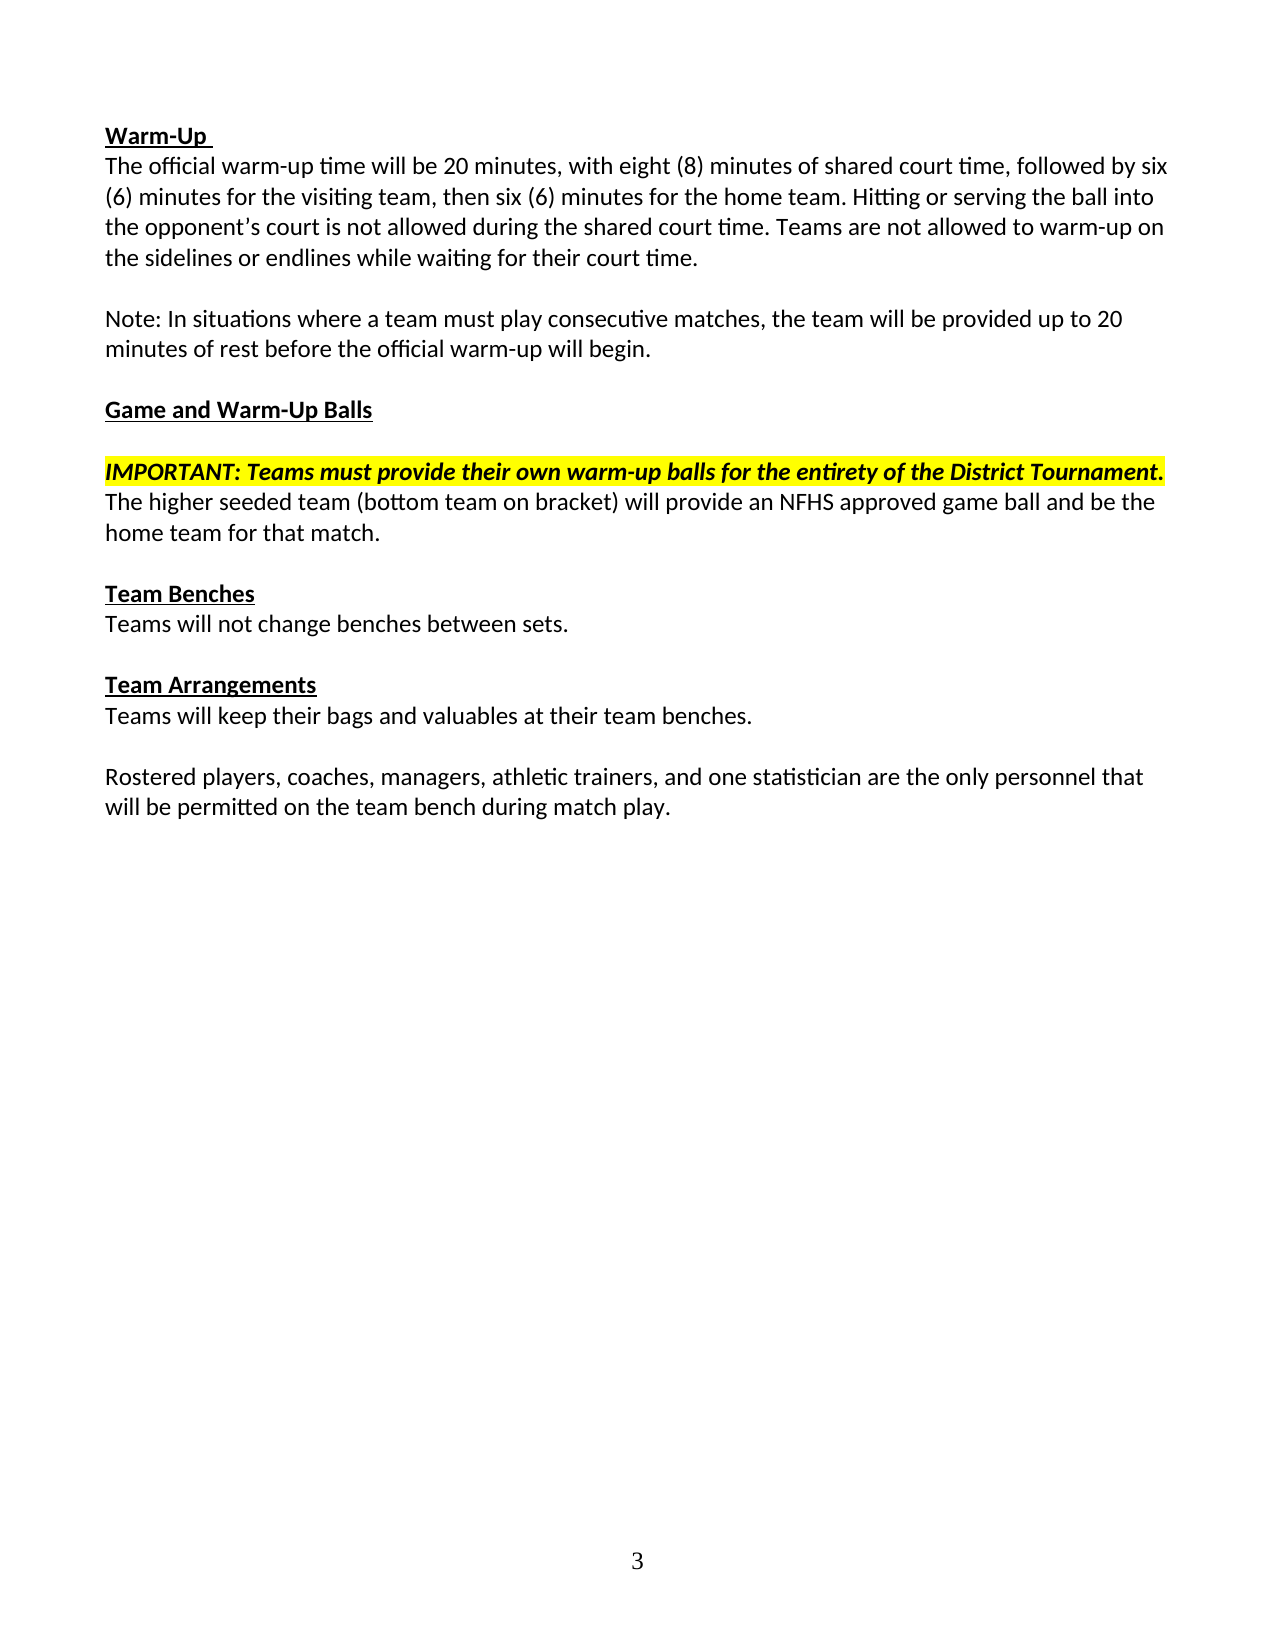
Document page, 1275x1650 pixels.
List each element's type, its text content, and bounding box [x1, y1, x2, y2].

text Teams will keep their bags and valuables at their team benches. [105, 700, 1170, 730]
text Team Arrangements [105, 669, 1170, 700]
text Game and Warm-Up Balls [105, 395, 1170, 425]
text Rostered players, coaches, managers, athletic trainers, and one statistician are the only personnel that will be permitted on the team bench during match play. [105, 761, 1170, 822]
text Warm-Up [105, 120, 1170, 151]
text The higher seeded team (bottom team on bracket) will provide an NFHS approved game ball and be the home team for that match. [105, 486, 1170, 547]
text The official warm-up time will be 20 minutes, with eight (8) minutes of shared court time, followed by six (6) minutes for the visiting team, then six (6) minutes for the home team. Hitting or serving the ball into the opponent’s court is not allowed during the shared court time. Teams are not allowed to warm-up on the sidelines or endlines while waiting for their court time. [105, 151, 1170, 273]
text Team Benches [105, 578, 1170, 608]
text Teams will not change benches between sets. [105, 608, 1170, 639]
text Note: In situations where a team must play consecutive matches, the team will be provided up to 20 minutes of rest before the official warm-up will begin. [105, 303, 1170, 364]
